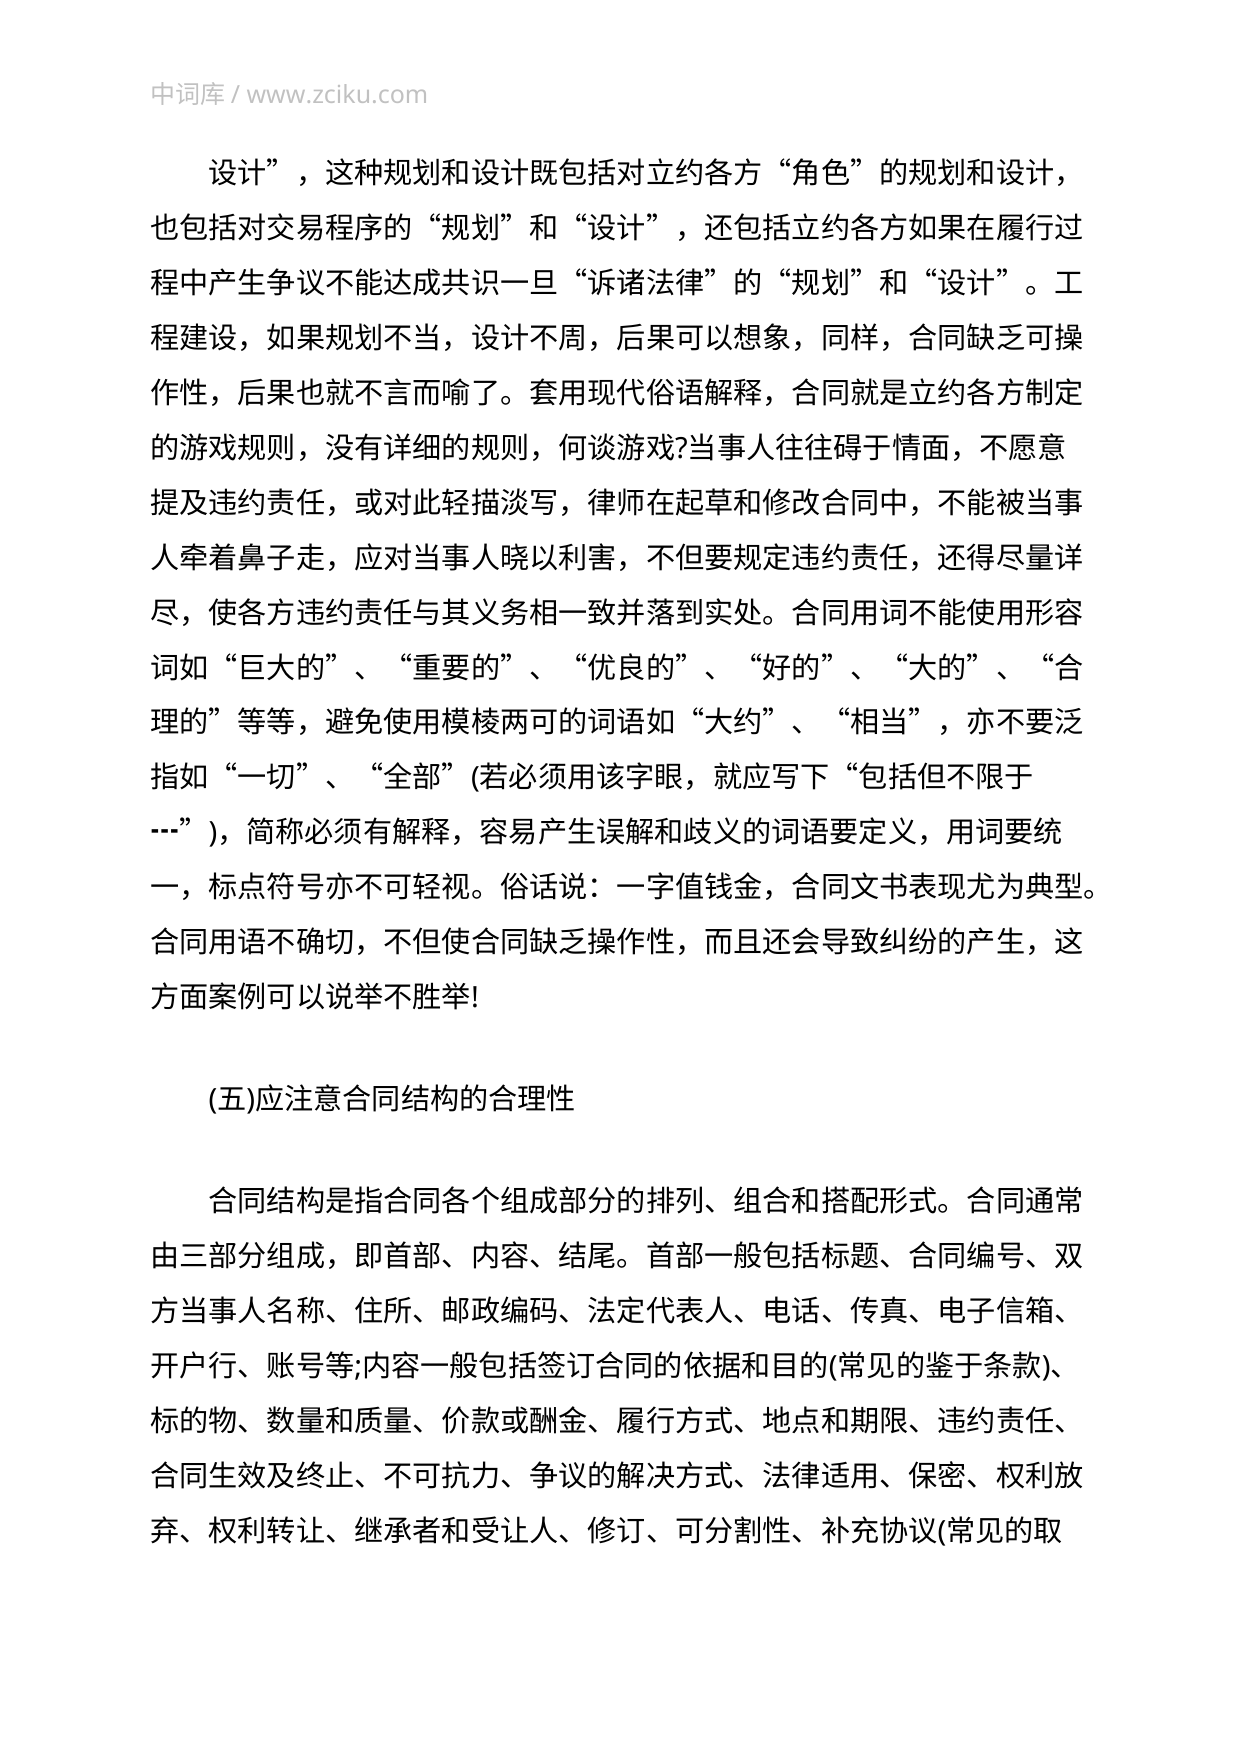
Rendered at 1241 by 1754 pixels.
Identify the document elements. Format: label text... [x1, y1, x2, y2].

text 设计”，这种规划和设计既包括对立约各方“角色”的规划和设计，也包括对交易程序的“规划”和“设计”，还包括立约各方如果在履行过程中产生争议不能达成共识一旦“诉诸法律”的“规划”和“设计”。工程建设，如果规划不当，设计不周，后果可以想象，同样，合同缺乏可操作性，后果也就不言而喻了。套用现代俗语解释，合同就是立约各方制定的游戏规则，没有详细的规则，何谈游戏?当事人往往碍于情面，不愿意提及违约责任，或对此轻描淡写，律师在起草和修改合同中，不能被当事人牵着鼻子走，应对当事人晓以利害，不但要规定违约责任，还得尽量详尽，使各方违约责任与其义务相一致并落到实处。合同用词不能使用形容词如“巨大的”、“重要的”、“优良的”、“好的”、“大的”、“合理的”等等，避免使用模棱两可的词语如“大约”、“相当”，亦不要泛指如“一切”、“全部”(若必须用该字眼，就应写下“包括但不限于┅”)，简称必须有解释，容易产生误解和歧义的词语要定义，用词要统一，标点符号亦不可轻视。俗话说：一字值钱金，合同文书表现尤为典型。合同用语不确切，不但使合同缺乏操作性，而且还会导致纠纷的产生，这方面案例可以说举不胜举! [150, 150, 1090, 1016]
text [150, 1178, 1090, 1549]
text (五)应注意合同结构的合理性 [150, 1076, 1090, 1118]
